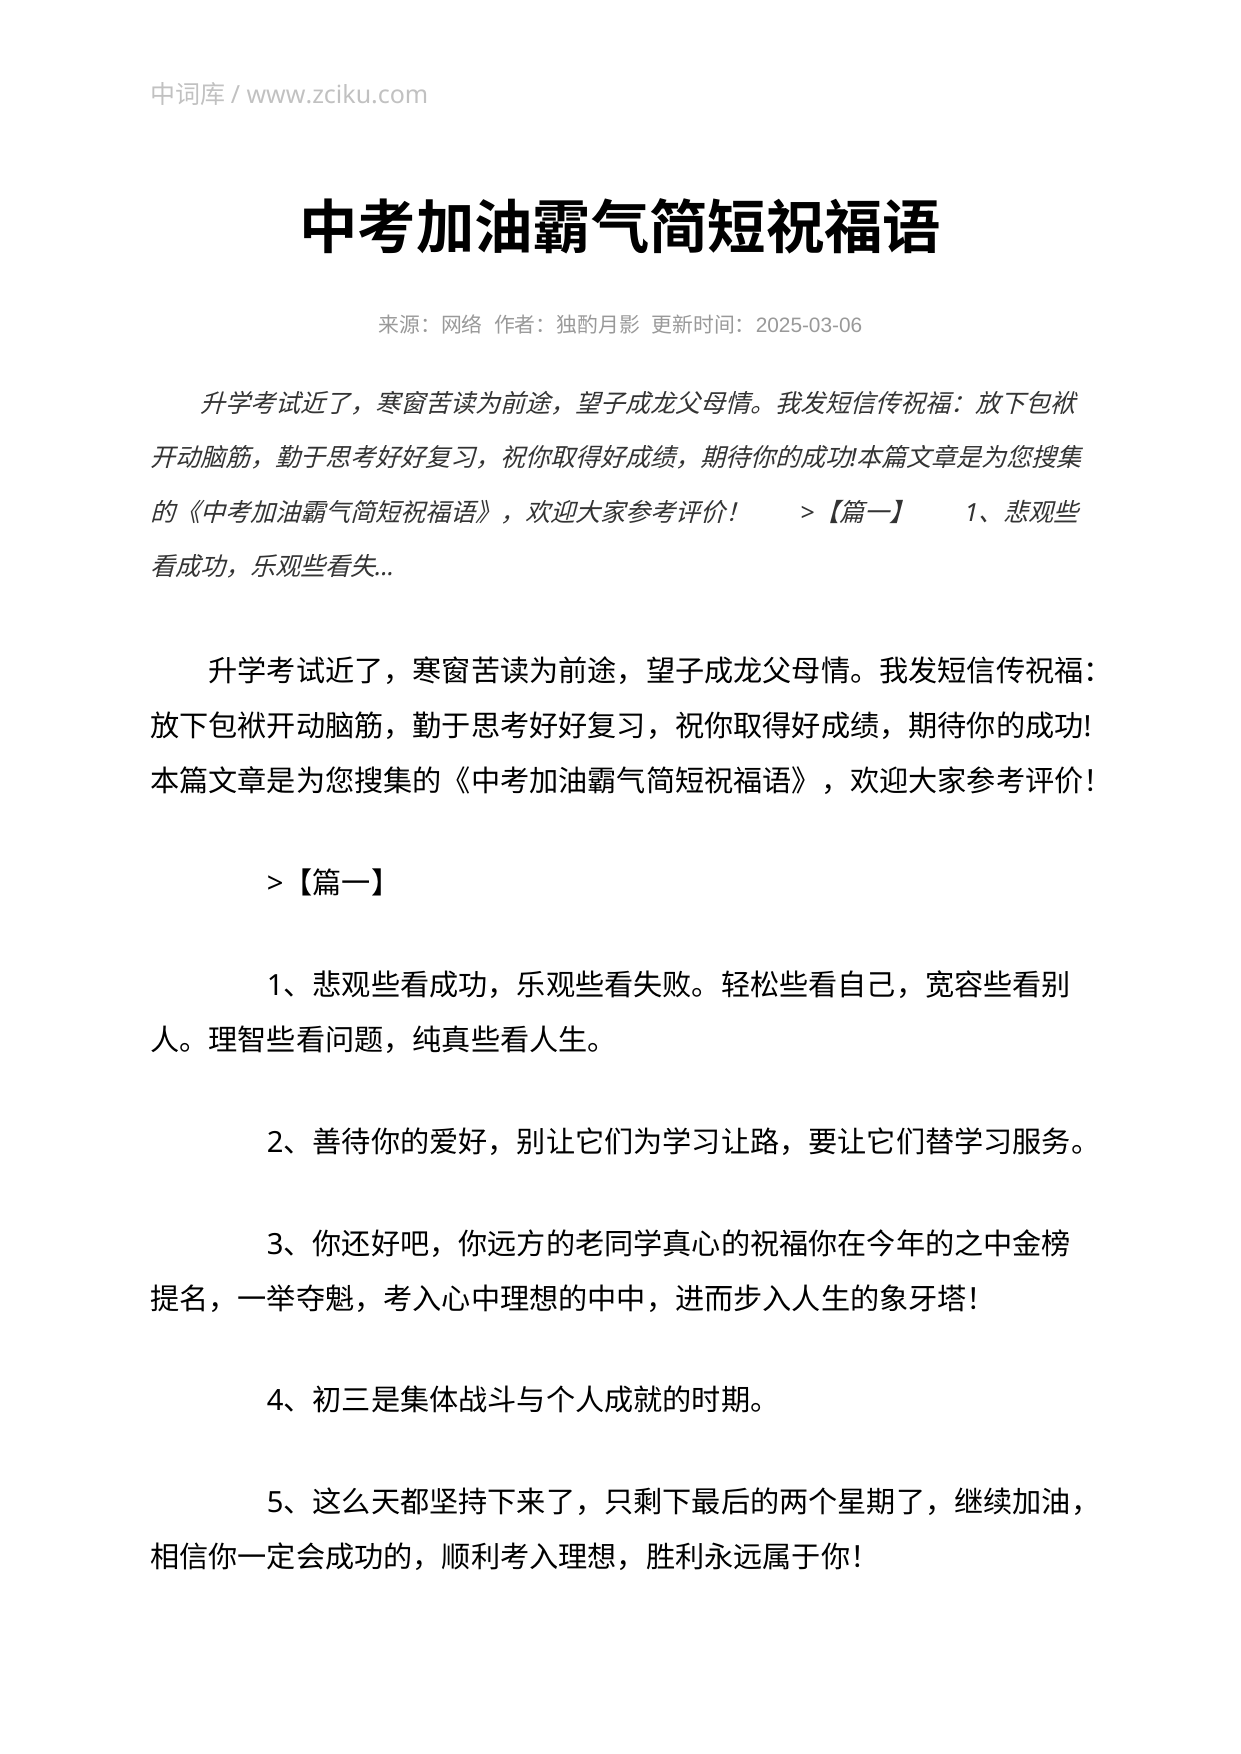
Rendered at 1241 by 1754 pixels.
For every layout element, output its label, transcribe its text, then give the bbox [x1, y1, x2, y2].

text 升学考试近了，寒窗苦读为前途，望子成龙父母情。我发短信传祝福：放下包袱开动脑筋，勤于思考好好复习，祝你取得好成绩，期待你的成功!本篇文章是为您搜集的《中考加油霸气简短祝福语》，欢迎大家参考评价！ >【篇一】 1、悲观些看成功，乐观些看失... [150, 383, 1090, 583]
text 升学考试近了，寒窗苦读为前途，望子成龙父母情。我发短信传祝福：放下包袱开动脑筋，勤于思考好好复习，祝你取得好成绩，期待你的成功!本篇文章是为您搜集的《中考加油霸气简短祝福语》，欢迎大家参考评价！ [150, 648, 1090, 800]
text 5、这么天都坚持下来了，只剩下最后的两个星期了，继续加油，相信你一定会成功的，顺利考入理想，胜利永远属于你！ [150, 1479, 1090, 1576]
text 2、善待你的爱好，别让它们为学习让路，要让它们替学习服务。 [150, 1118, 1090, 1161]
text 3、你还好吧，你远方的老同学真心的祝福你在今年的之中金榜提名，一举夺魁，考入心中理想的中中，进而步入人生的象牙塔！ [150, 1220, 1090, 1317]
text 4、初三是集体战斗与个人成就的时期。 [150, 1377, 1090, 1419]
text >【篇一】 [150, 859, 1090, 902]
subtitle 中考加油霸气简短祝福语 [150, 181, 1090, 266]
text 来源：网络 作者：独酌月影 更新时间：2025-03-06 [150, 313, 1090, 337]
text 1、悲观些看成功，乐观些看失败。轻松些看自己，宽容些看别人。理智些看问题，纯真些看人生。 [150, 961, 1090, 1059]
